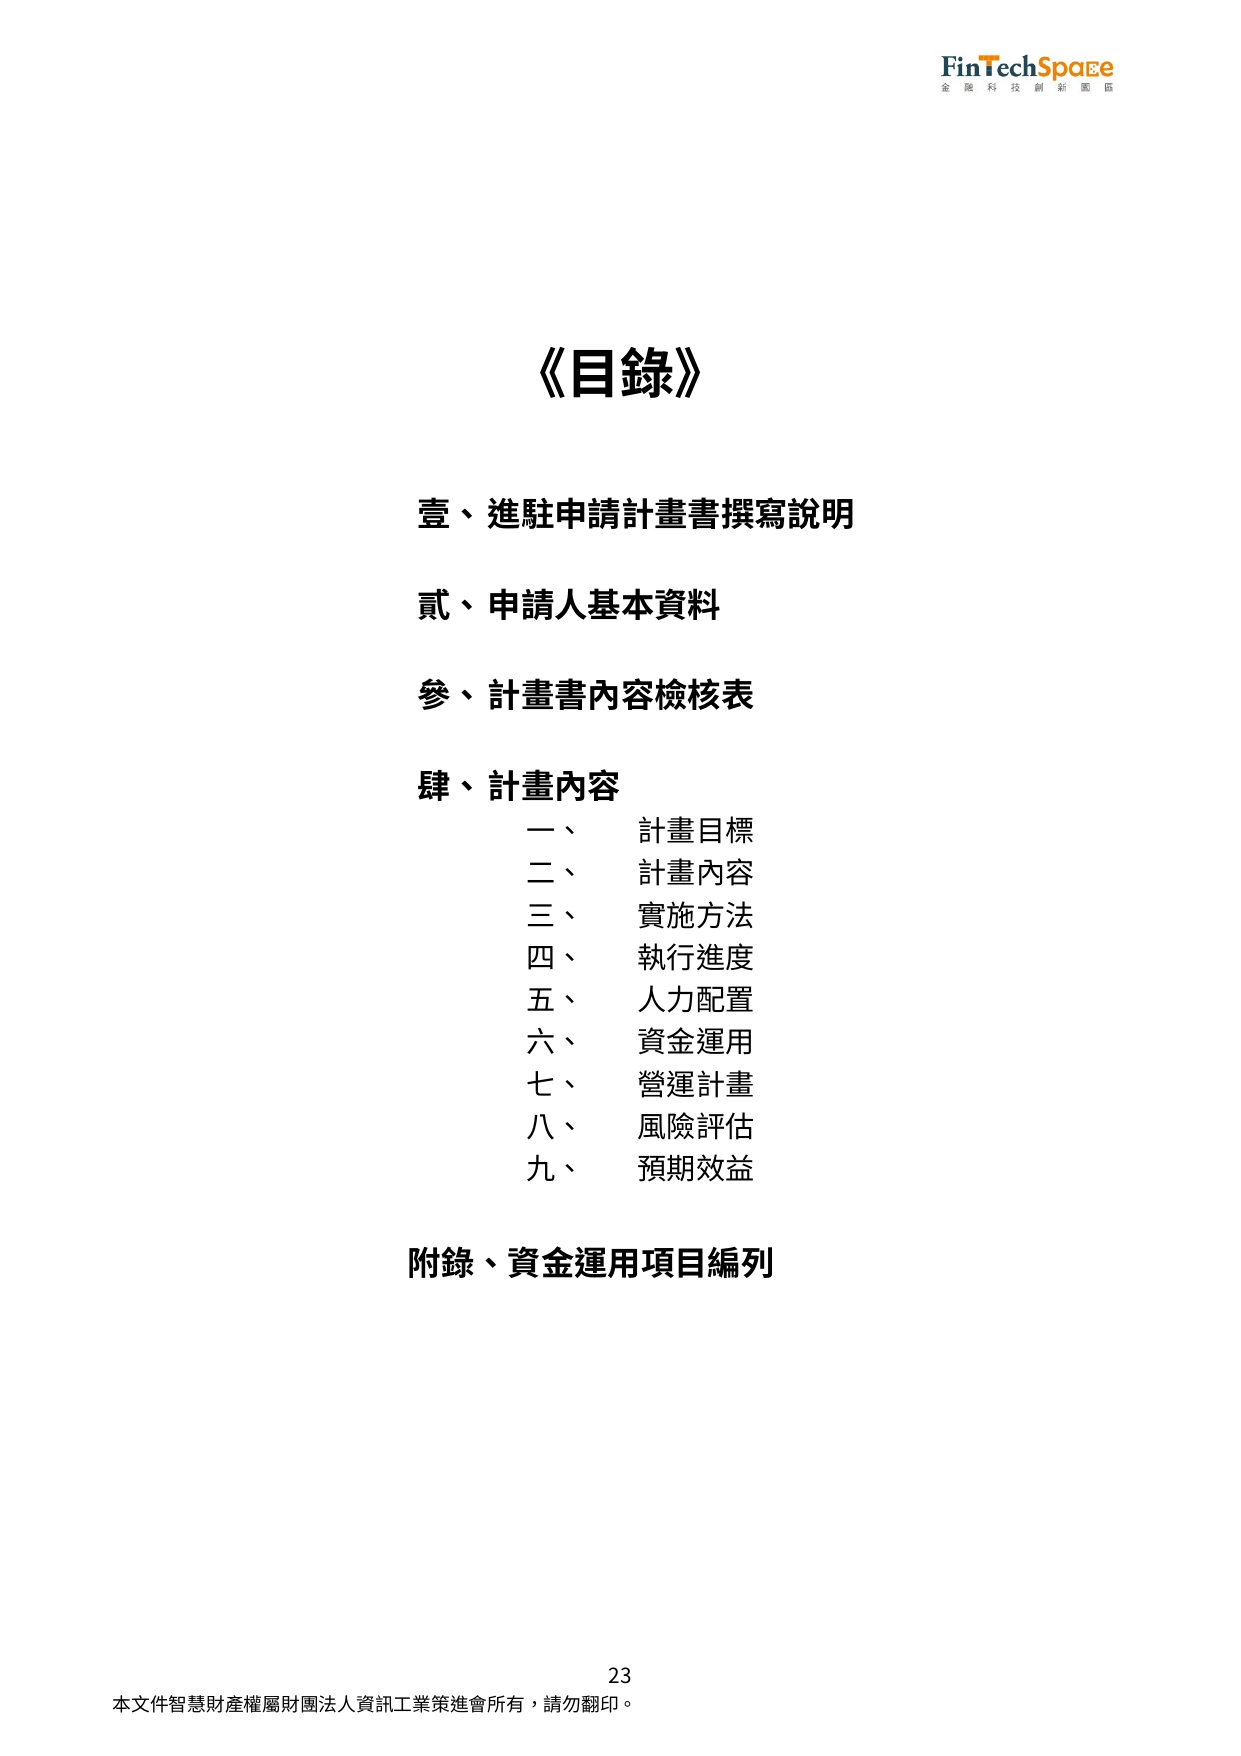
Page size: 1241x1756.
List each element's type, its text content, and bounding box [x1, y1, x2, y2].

list 計畫內容 [526, 850, 1128, 892]
list 申請人基本資料 [417, 578, 1128, 627]
list 營運計畫 [526, 1061, 1128, 1104]
list 實施方法 [526, 892, 1128, 934]
list 執行進度 [526, 934, 1128, 977]
list 進駐申請計畫書撰寫說明 [417, 488, 1128, 536]
picture [934, 50, 1117, 96]
list 計畫目標 [526, 808, 1128, 850]
list 預期效益 [526, 1146, 1128, 1188]
list 人力配置 [526, 977, 1128, 1019]
list 風險評估 [526, 1104, 1128, 1146]
text 附錄、資金運用項目編列 [408, 1236, 1128, 1285]
text 《目錄》 [112, 331, 1128, 409]
list 資金運用 [526, 1019, 1128, 1061]
list 計畫內容 [417, 759, 1128, 808]
list 計畫書內容檢核表 [417, 669, 1128, 717]
